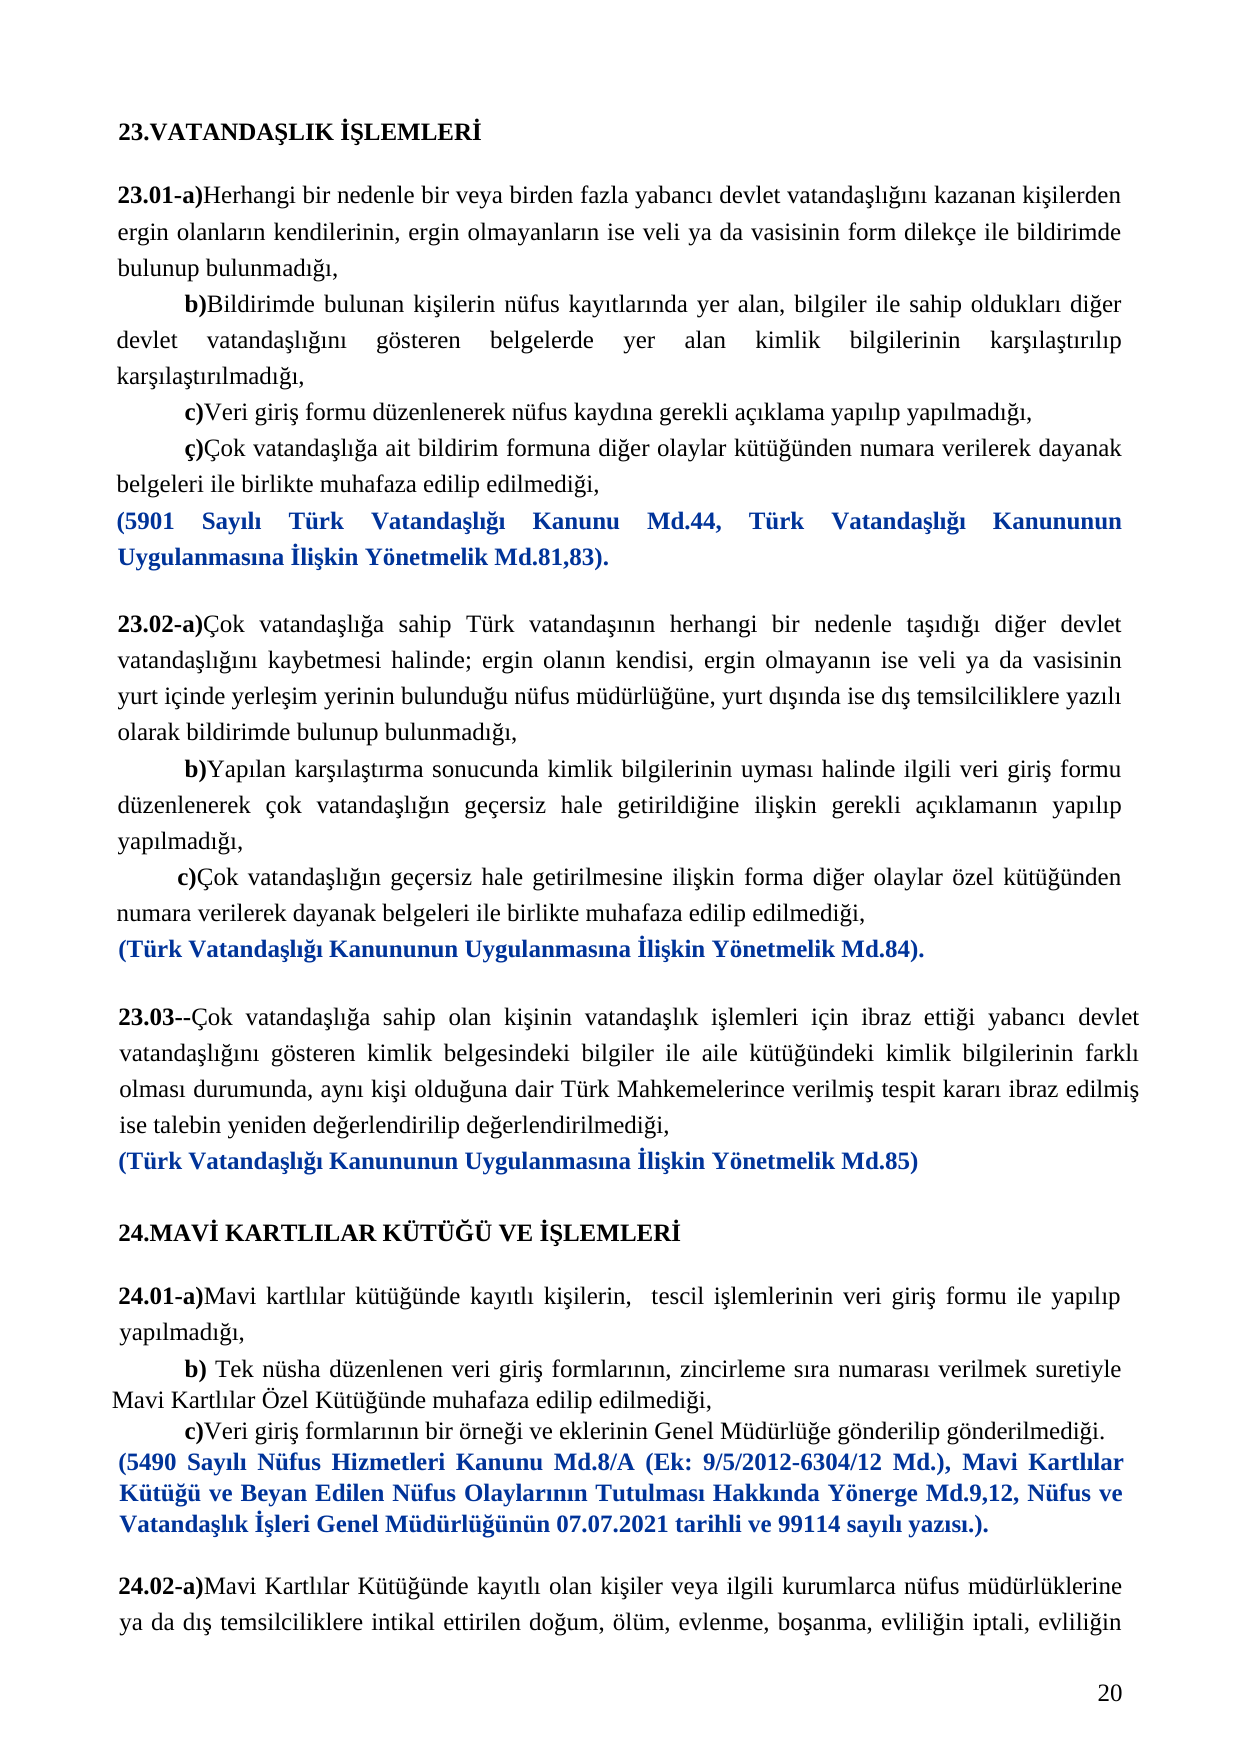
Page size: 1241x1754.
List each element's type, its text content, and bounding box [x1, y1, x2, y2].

text (5490 Sayılı Nüfus Hizmetleri Kanunu Md.8/A (Ek: 9/5/2012-6304/12 Md.), Mavi Kartlılar Kütüğü ve Beyan Edilen Nüfus Olaylarının Tutulması Hakkında Yönerge Md.9,12, Nüfus ve Vatandaşlık İşleri Genel Müdürlüğünün 07.07.2021 tarihli ve 99114 sayılı yazısı.). [118, 1447, 1124, 1538]
text 24.01-a)Mavi kartlılar kütüğünde kayıtlı kişilerin, tescil işlemlerinin veri giriş formu ile yapılıp yapılmadığı, [118, 1281, 1122, 1346]
text b)Bildirimde bulunan kişilerin nüfus kayıtlarında yer alan, bilgiler ile sahip oldukları diğer devlet vatandaşlığını gösteren belgelerde yer alan kimlik bilgilerinin karşılaştırılıp karşılaştırılmadığı, [116, 289, 1122, 390]
text c)Veri giriş formlarının bir örneği ve eklerinin Genel Müdürlüğe gönderilip gönderilmediği. [111, 1416, 1140, 1444]
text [118, 1571, 1122, 1636]
text 23.VATANDAŞLIK İŞLEMLERİ [118, 117, 1140, 146]
text 23.01-a)Herhangi bir nedenle bir veya birden fazla yabancı devlet vatandaşlığını kazanan kişilerden ergin olanların kendilerinin, ergin olmayanların ise veli ya da vasisinin form dilekçe ile bildirimde bulunup bulunmadığı, [117, 180, 1122, 281]
text ç)Çok vatandaşlığa ait bildirim formuna diğer olaylar kütüğünden numara verilerek dayanak belgeleri ile birlikte muhafaza edilip edilmediği, [116, 433, 1122, 498]
text (5901 Sayılı Türk Vatandaşlığı Kanunu Md.44, Türk Vatandaşlığı Kanununun Uygulanmasına İlişkin Yönetmelik Md.81,83). [116, 506, 1123, 571]
text c)Çok vatandaşlığın geçersiz hale getirilmesine ilişkin forma diğer olaylar özel kütüğünden numara verilerek dayanak belgeleri ile birlikte muhafaza edilip edilmediği, [116, 862, 1122, 927]
text 24.MAVİ KARTLILAR KÜTÜĞÜ VE İŞLEMLERİ [118, 1218, 1140, 1247]
text c)Veri giriş formu düzenlenerek nüfus kaydına gerekli açıklama yapılıp yapılmadığı, [111, 397, 1122, 426]
text 23.02-a)Çok vatandaşlığa sahip Türk vatandaşının herhangi bir nedenle taşıdığı diğer devlet vatandaşlığını kaybetmesi halinde; ergin olanın kendisi, ergin olmayanın ise veli ya da vasisinin yurt içinde yerleşim yerinin bulunduğu nüfus müdürlüğüne, yurt dışında ise dış temsilciliklere yazılı olarak bildirimde bulunup bulunmadığı, [117, 609, 1122, 746]
text (Türk Vatandaşlığı Kanununun Uygulanmasına İlişkin Yönetmelik Md.84). [118, 934, 1123, 963]
text b) Tek nüsha düzenlenen veri giriş formlarının, zincirleme sıra numarası verilmek suretiyle Mavi Kartlılar Özel Kütüğünde muhafaza edilip edilmediği, [112, 1354, 1123, 1413]
text (Türk Vatandaşlığı Kanununun Uygulanmasına İlişkin Yönetmelik Md.85) [118, 1146, 1123, 1175]
text b)Yapılan karşılaştırma sonucunda kimlik bilgilerinin uyması halinde ilgili veri giriş formu düzenlenerek çok vatandaşlığın geçersiz hale getirildiğine ilişkin gerekli açıklamanın yapılıp yapılmadığı, [117, 754, 1122, 855]
text 23.03--Çok vatandaşlığa sahip olan kişinin vatandaşlık işlemleri için ibraz ettiği yabancı devlet vatandaşlığını gösteren kimlik belgesindeki bilgiler ile aile kütüğündeki kimlik bilgilerinin farklı olması durumunda, aynı kişi olduğuna dair Türk Mahkemelerince verilmiş tespit kararı ibraz edilmiş ise talebin yeniden değerlendirilip değerlendirilmediği, [118, 1002, 1140, 1139]
